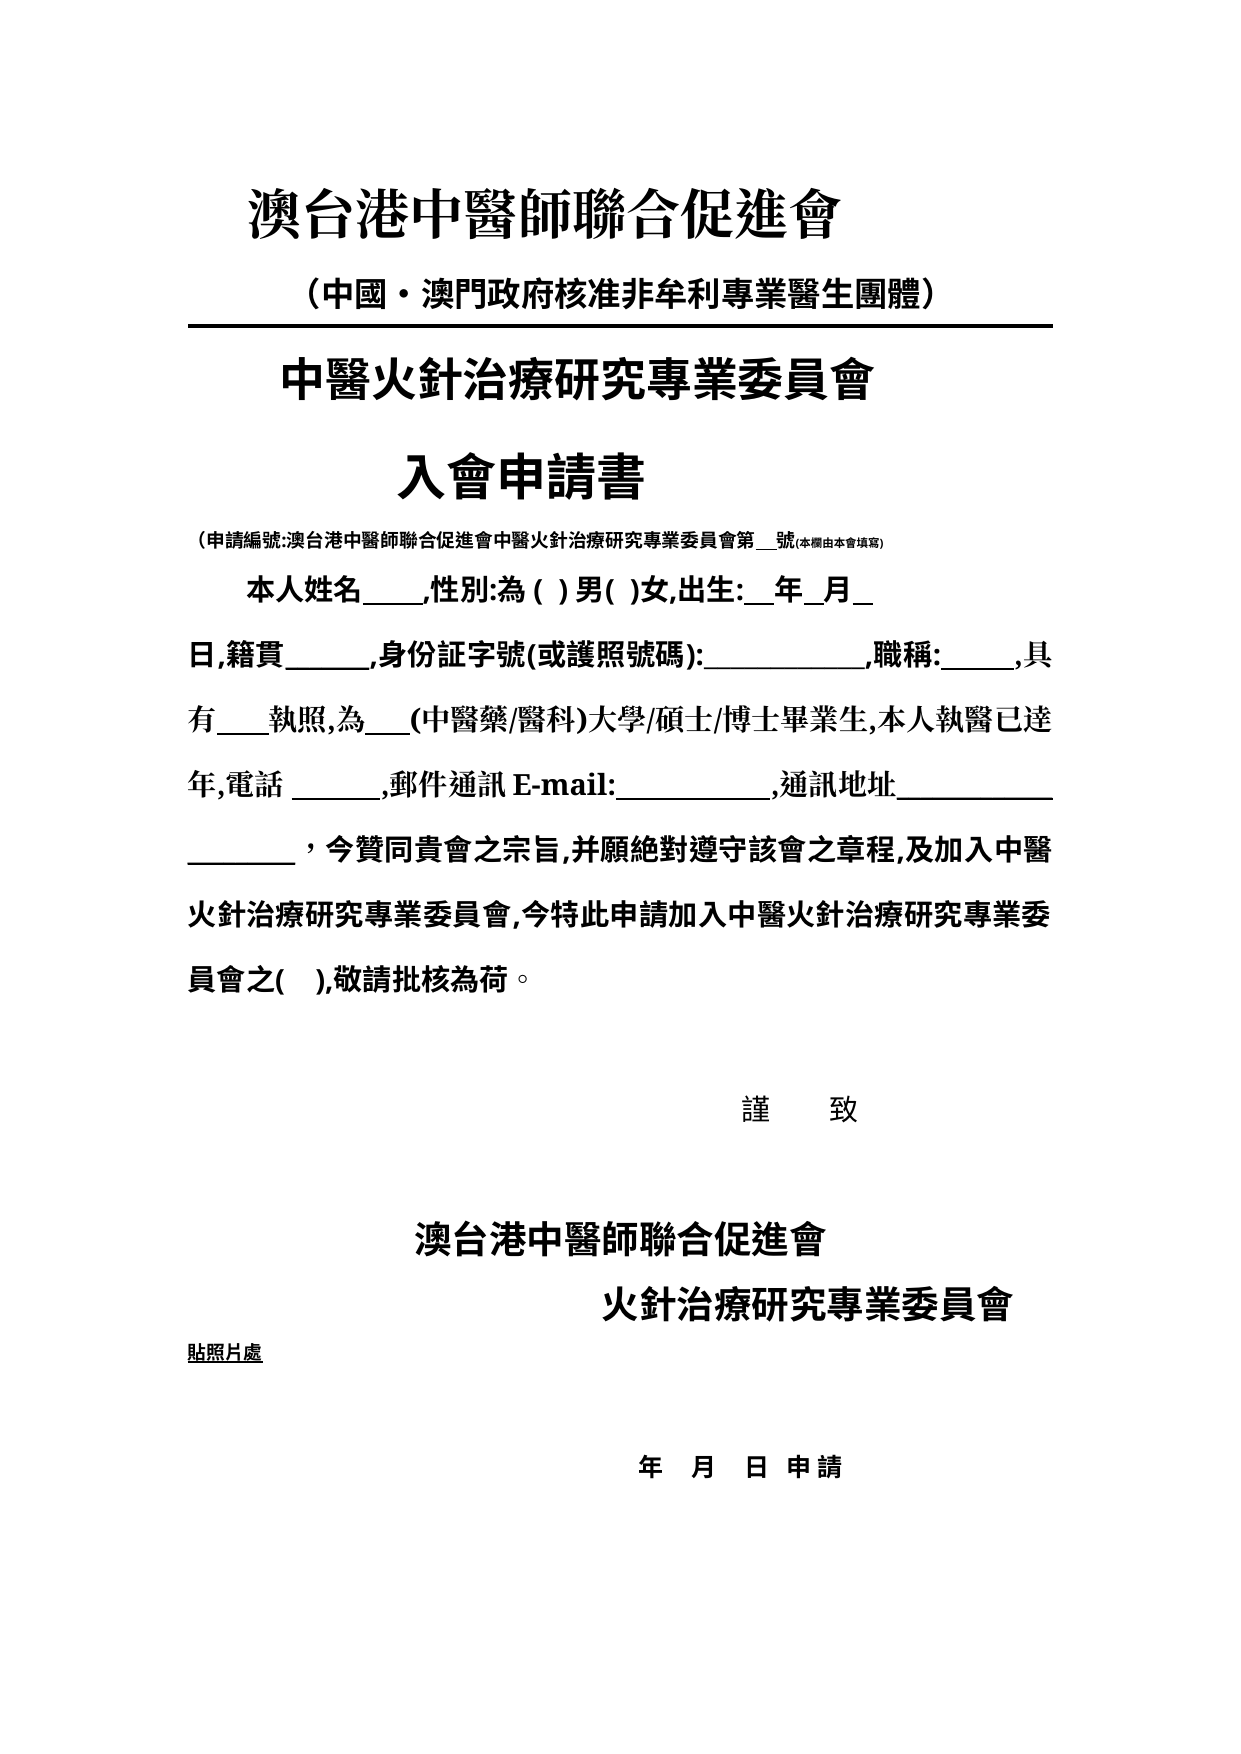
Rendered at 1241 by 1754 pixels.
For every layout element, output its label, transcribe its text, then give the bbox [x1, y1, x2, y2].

text （申請編號:澳台港中醫師聯合促進會中醫火針治療研究專業委員會第 號(本欄由本會填寫) [187, 523, 1053, 555]
text 年 月 日 申 請 [187, 1433, 1053, 1498]
text 謹 致 [187, 1075, 1053, 1140]
text （中國•澳門政府核准非牟利專業醫生團體） [187, 259, 1053, 328]
text 本人姓名 ,性別:為 ( ) 男( )女,出生: 年 月 [187, 555, 1053, 620]
text 日,籍貫_______,身份証字號(或護照號碼):____________,職稱: ,具有 執照,為 (中醫藥/醫科)大學/碩士/博士畢業生,本人執醫已逹 年,電話 ,郵件通訊E-mail: ,通訊地址______________________，今贊同貴會之宗旨,并願絶對遵守該會之章程,及加入中醫火針治療研究專業委員會,今特此申請加入中醫火針治療研究專業委員會之( ),敬請批核為荷。 [187, 620, 1053, 1010]
text 中醫火針治療研究專業委員會 [187, 328, 1053, 425]
text 入會申請書 [187, 425, 1053, 523]
text 澳台港中醫師聯合促進會 [187, 1205, 1053, 1270]
text 火針治療研究專業委員會 [187, 1270, 1053, 1335]
text 澳台港中醫師聯合促進會 [187, 162, 1053, 259]
text 貼照片處 [187, 1335, 1053, 1368]
